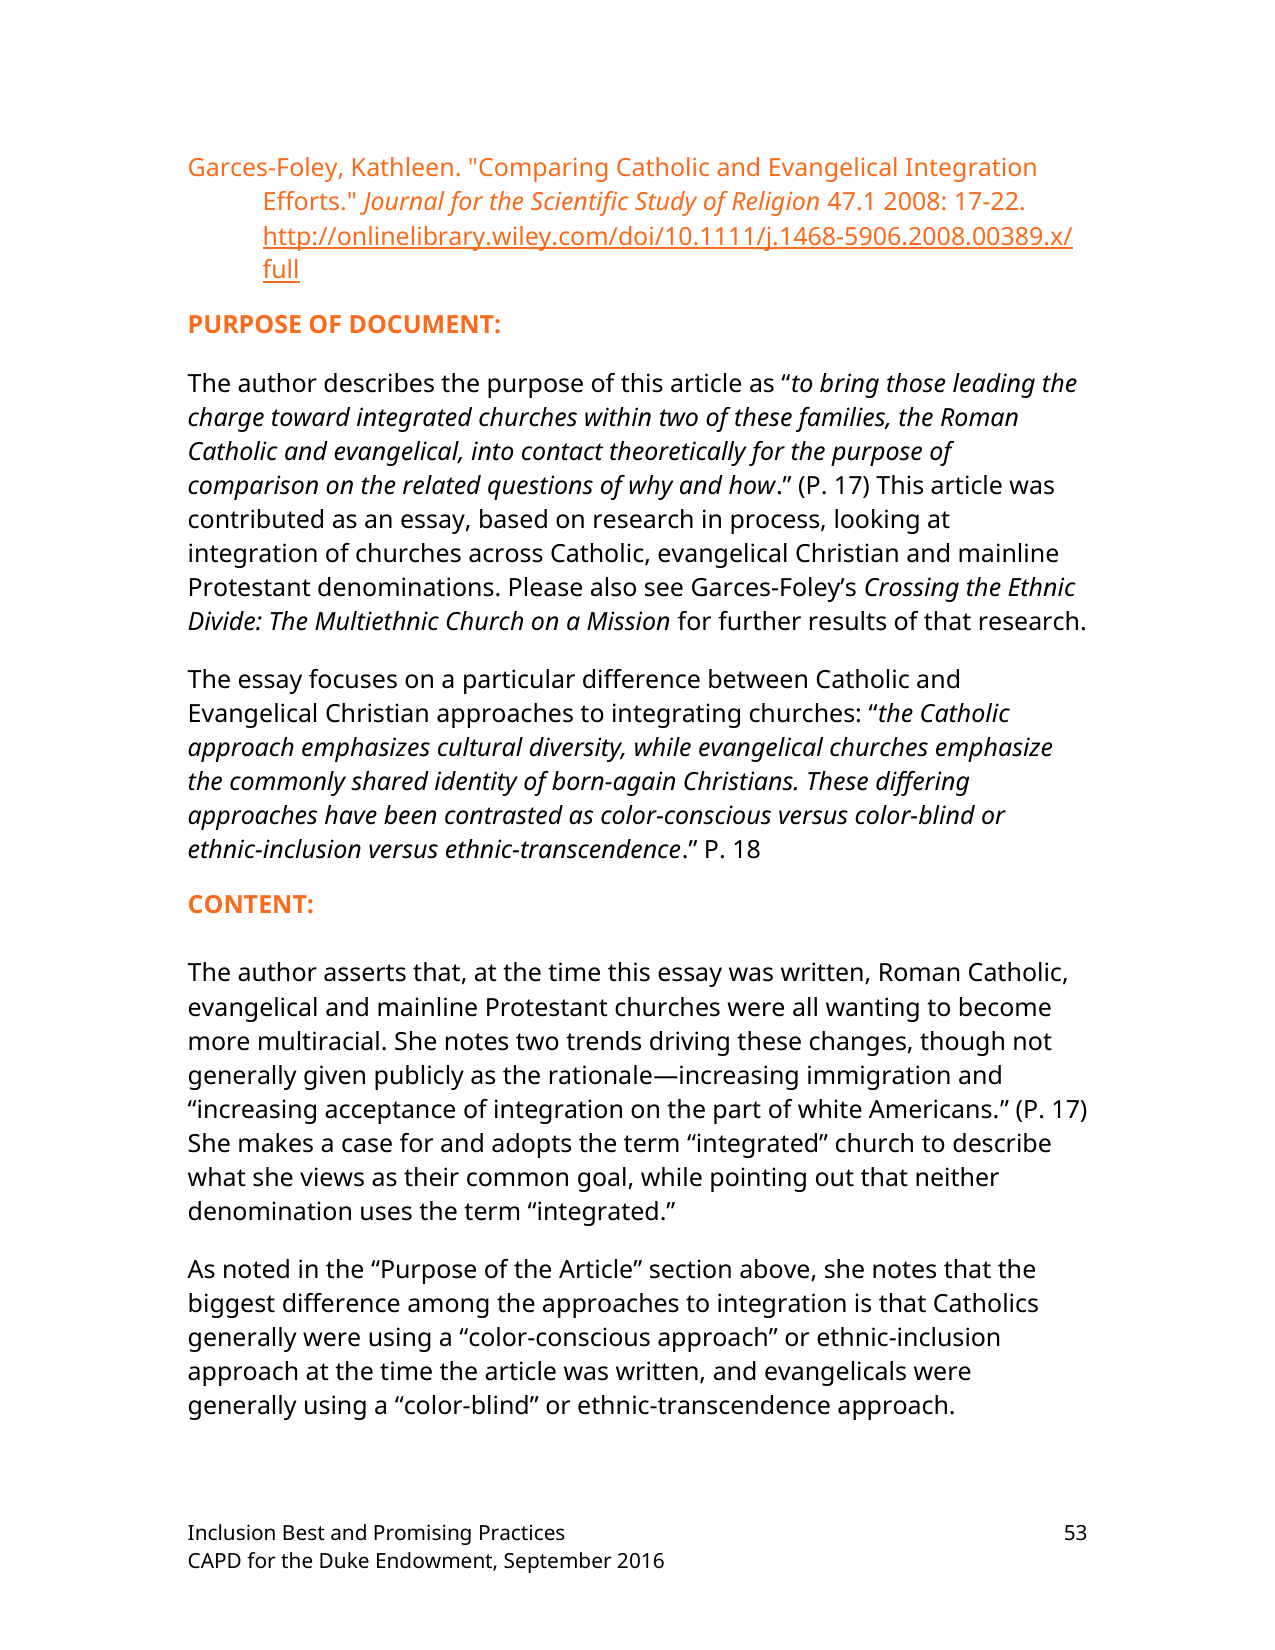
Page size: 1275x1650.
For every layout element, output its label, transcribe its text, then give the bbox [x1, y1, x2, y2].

subtitle CONTENT: [187, 887, 1087, 921]
text As noted in the “Purpose of the Article” section above, she notes that the biggest difference among the approaches to integration is that Catholics generally were using a “color-conscious approach” or ethnic-inclusion approach at the time the article was written, and evangelicals were generally using a “color-blind” or ethnic-transcendence approach. [187, 1252, 1087, 1422]
text The essay focuses on a particular difference between Catholic and Evangelical Christian approaches to integrating churches: “the Catholic approach emphasizes cultural diversity, while evangelical churches emphasize the commonly shared identity of born-again Christians. These differing approaches have been contrasted as color-conscious versus color-blind or ethnic-inclusion versus ethnic-transcendence.” P. 18 [187, 662, 1087, 866]
text Garces-Foley, Kathleen. "Comparing Catholic and Evangelical Integration Efforts." Journal for the Scientific Study of Religion 47.1 2008: 17-22. http://onlinelibrary.wiley.com/doi/10.1111/j.1468-5906.2008.00389.x/full [187, 150, 1087, 286]
text The author describes the purpose of this article as “to bring those leading the charge toward integrated churches within two of these families, the Roman Catholic and evangelical, into contact theoretically for the purpose of comparison on the related questions of why and how.” (P. 17) This article was contributed as an essay, based on research in process, looking at integration of churches across Catholic, evangelical Christian and mainline Protestant denominations. Please also see Garces-Foley’s Crossing the Ethnic Divide: The Multiethnic Church on a Mission for further results of that research. [187, 365, 1087, 638]
text The author asserts that, at the time this essay was written, Roman Catholic, evangelical and mainline Protestant churches were all wanting to become more multiracial. She notes two trends driving these changes, though not generally given publicly as the rationale―increasing immigration and “increasing acceptance of integration on the part of white Americans.” (P. 17) She makes a case for and adopts the term “integrated” church to describe what she views as their common goal, while pointing out that neither denomination uses the term “integrated.” [187, 955, 1087, 1228]
subtitle PURPOSE OF DOCUMENT: [187, 307, 1087, 341]
